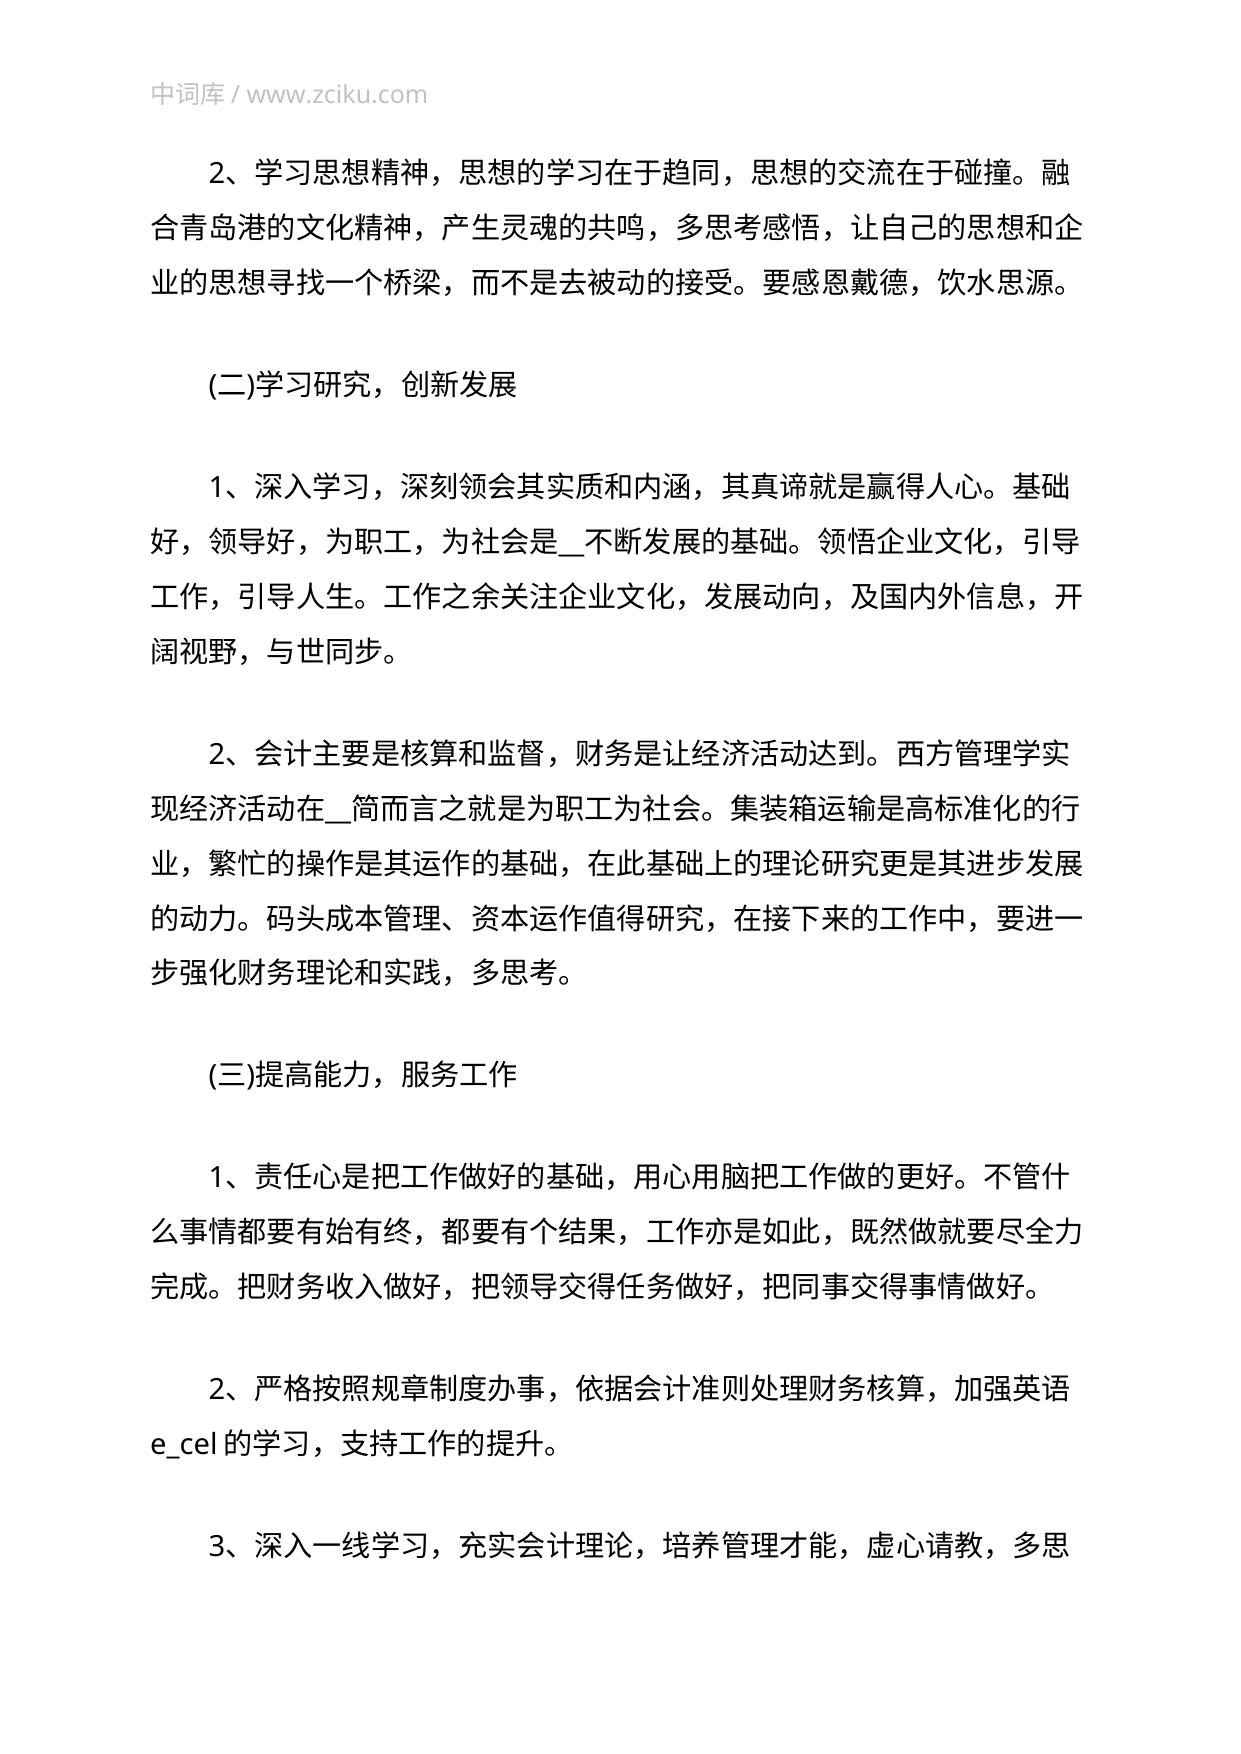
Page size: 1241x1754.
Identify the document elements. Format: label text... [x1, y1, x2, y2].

text 2、严格按照规章制度办事，依据会计准则处理财务核算，加强英语e_cel的学习，支持工作的提升。 [150, 1366, 1090, 1463]
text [150, 1522, 1090, 1565]
text (二)学习研究，创新发展 [150, 362, 1090, 404]
text 2、学习思想精神，思想的学习在于趋同，思想的交流在于碰撞。融合青岛港的文化精神，产生灵魂的共鸣，多思考感悟，让自己的思想和企业的思想寻找一个桥梁，而不是去被动的接受。要感恩戴德，饮水思源。 [150, 150, 1090, 302]
text (三)提高能力，服务工作 [150, 1052, 1090, 1094]
text 1、深入学习，深刻领会其实质和内涵，其真谛就是赢得人心。基础好，领导好，为职工，为社会是__不断发展的基础。领悟企业文化，引导工作，引导人生。工作之余关注企业文化，发展动向，及国内外信息，开阔视野，与世同步。 [150, 464, 1090, 671]
text 1、责任心是把工作做好的基础，用心用脑把工作做的更好。不管什么事情都要有始有终，都要有个结果，工作亦是如此，既然做就要尽全力完成。把财务收入做好，把领导交得任务做好，把同事交得事情做好。 [150, 1154, 1090, 1306]
text 2、会计主要是核算和监督，财务是让经济活动达到。西方管理学实现经济活动在__简而言之就是为职工为社会。集装箱运输是高标准化的行业，繁忙的操作是其运作的基础，在此基础上的理论研究更是其进步发展的动力。码头成本管理、资本运作值得研究，在接下来的工作中，要进一步强化财务理论和实践，多思考。 [150, 730, 1090, 992]
